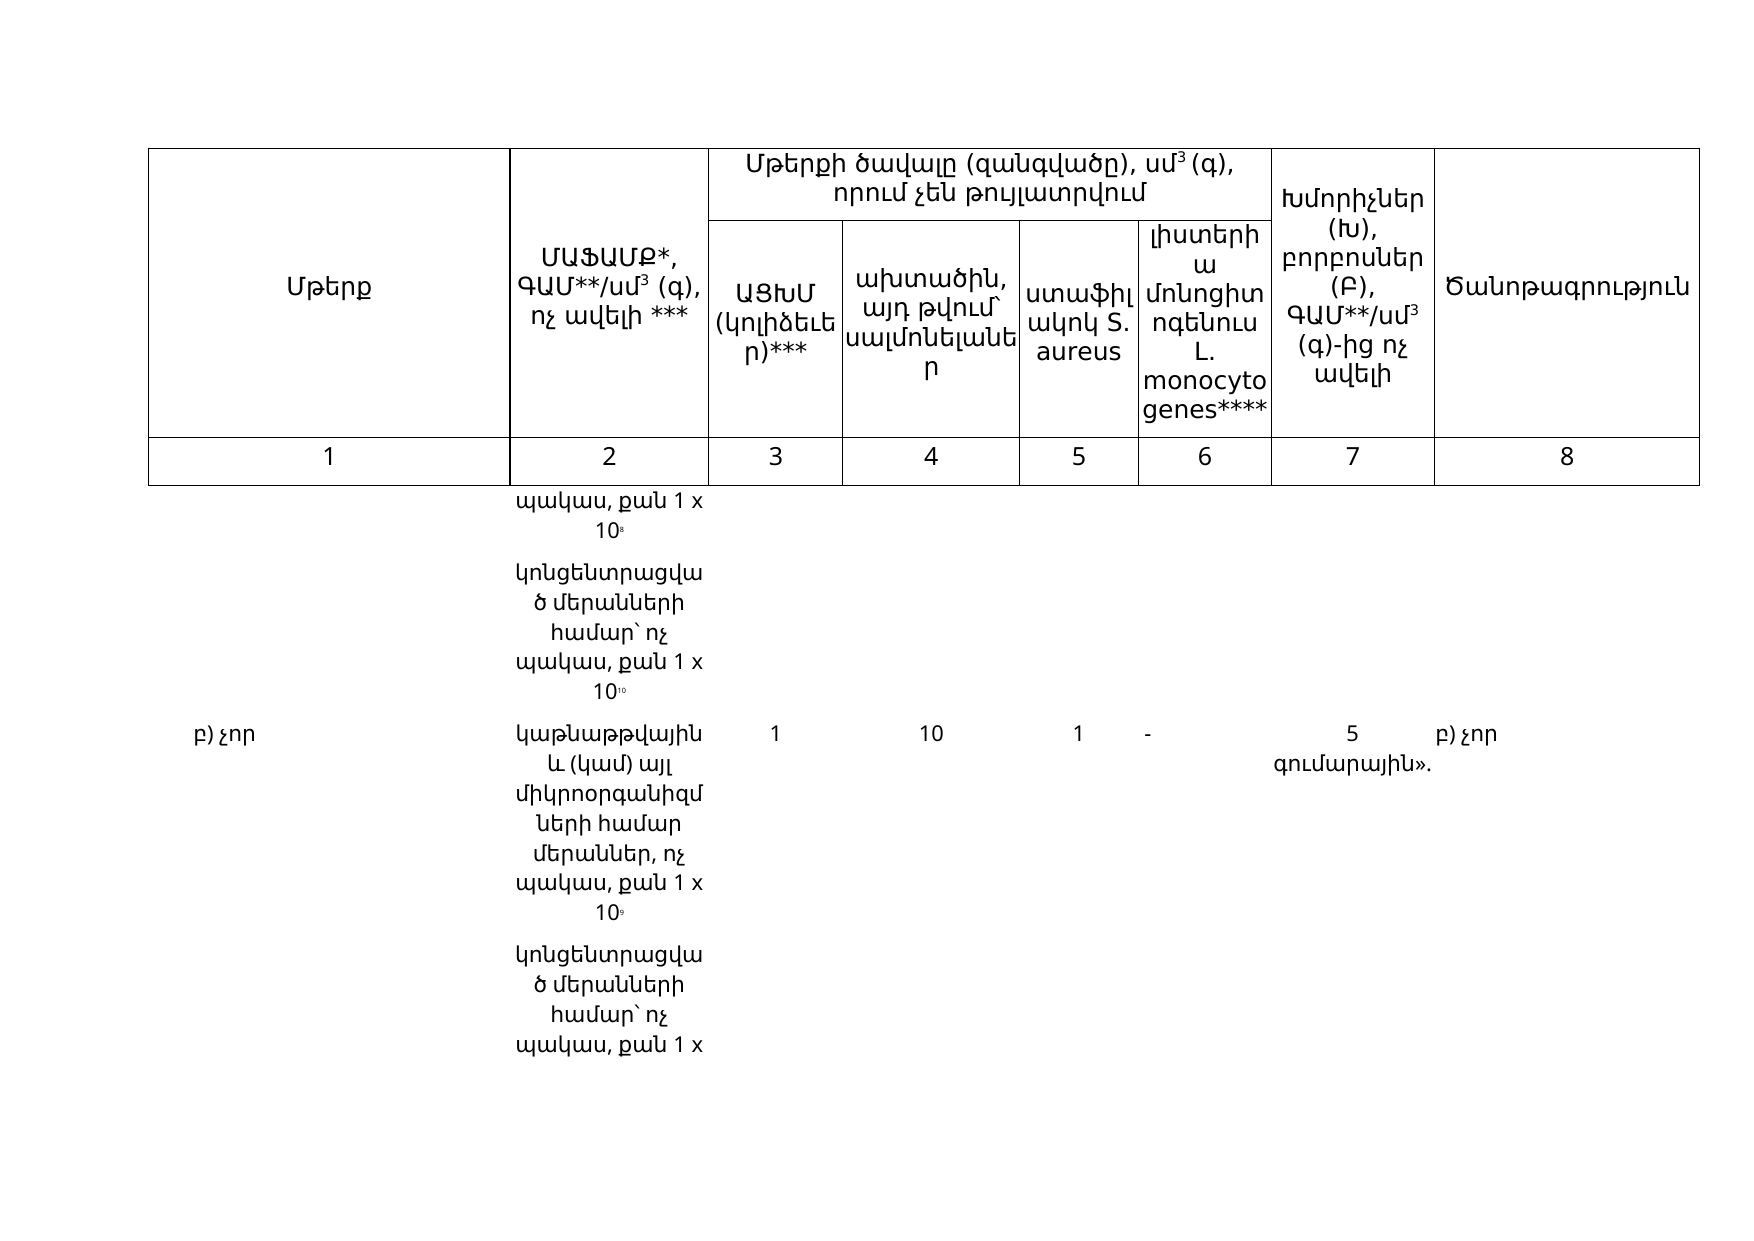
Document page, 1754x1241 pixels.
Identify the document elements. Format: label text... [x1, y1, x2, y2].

table_cell ախտածին, այդ թվում՝ սալմոնելաներ [843, 221, 1019, 437]
table_header Ծանոթագրություն [1435, 149, 1699, 437]
table_header Մթերք [149, 149, 509, 437]
table_cell 3 [709, 438, 842, 485]
table_cell 7 [1272, 438, 1434, 485]
table_cell 4 [843, 438, 1019, 485]
table_cell 6 [1139, 438, 1271, 485]
table_cell լիստերիա մոնոցիտոգենուս L. monocytogenes**** [1139, 221, 1271, 437]
table_cell 2 [511, 438, 708, 485]
table_cell ստաֆիլակոկ S. aureus [1020, 221, 1138, 437]
table_cell 8 [1435, 438, 1699, 485]
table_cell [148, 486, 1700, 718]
table_header Խմորիչներ (Խ), բորբոսներ (Բ), ԳԱՄ**/սմ3 (գ)-ից ոչ ավելի [1272, 149, 1434, 437]
table_cell 5 [1020, 438, 1138, 485]
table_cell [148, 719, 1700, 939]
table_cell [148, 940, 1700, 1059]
table_header ՄԱՖԱՄՔ*, ԳԱՄ**/սմ3 (գ), ոչ ավելի *** [511, 149, 708, 437]
table_header Մթերքի ծավալը (զանգվածը), սմ3 (գ), որում չեն թույլատրվում [709, 149, 1271, 219]
table_cell 1 [149, 438, 509, 485]
table_cell ԱՑԽՄ (կոլիձեւեր)*** [709, 221, 842, 437]
